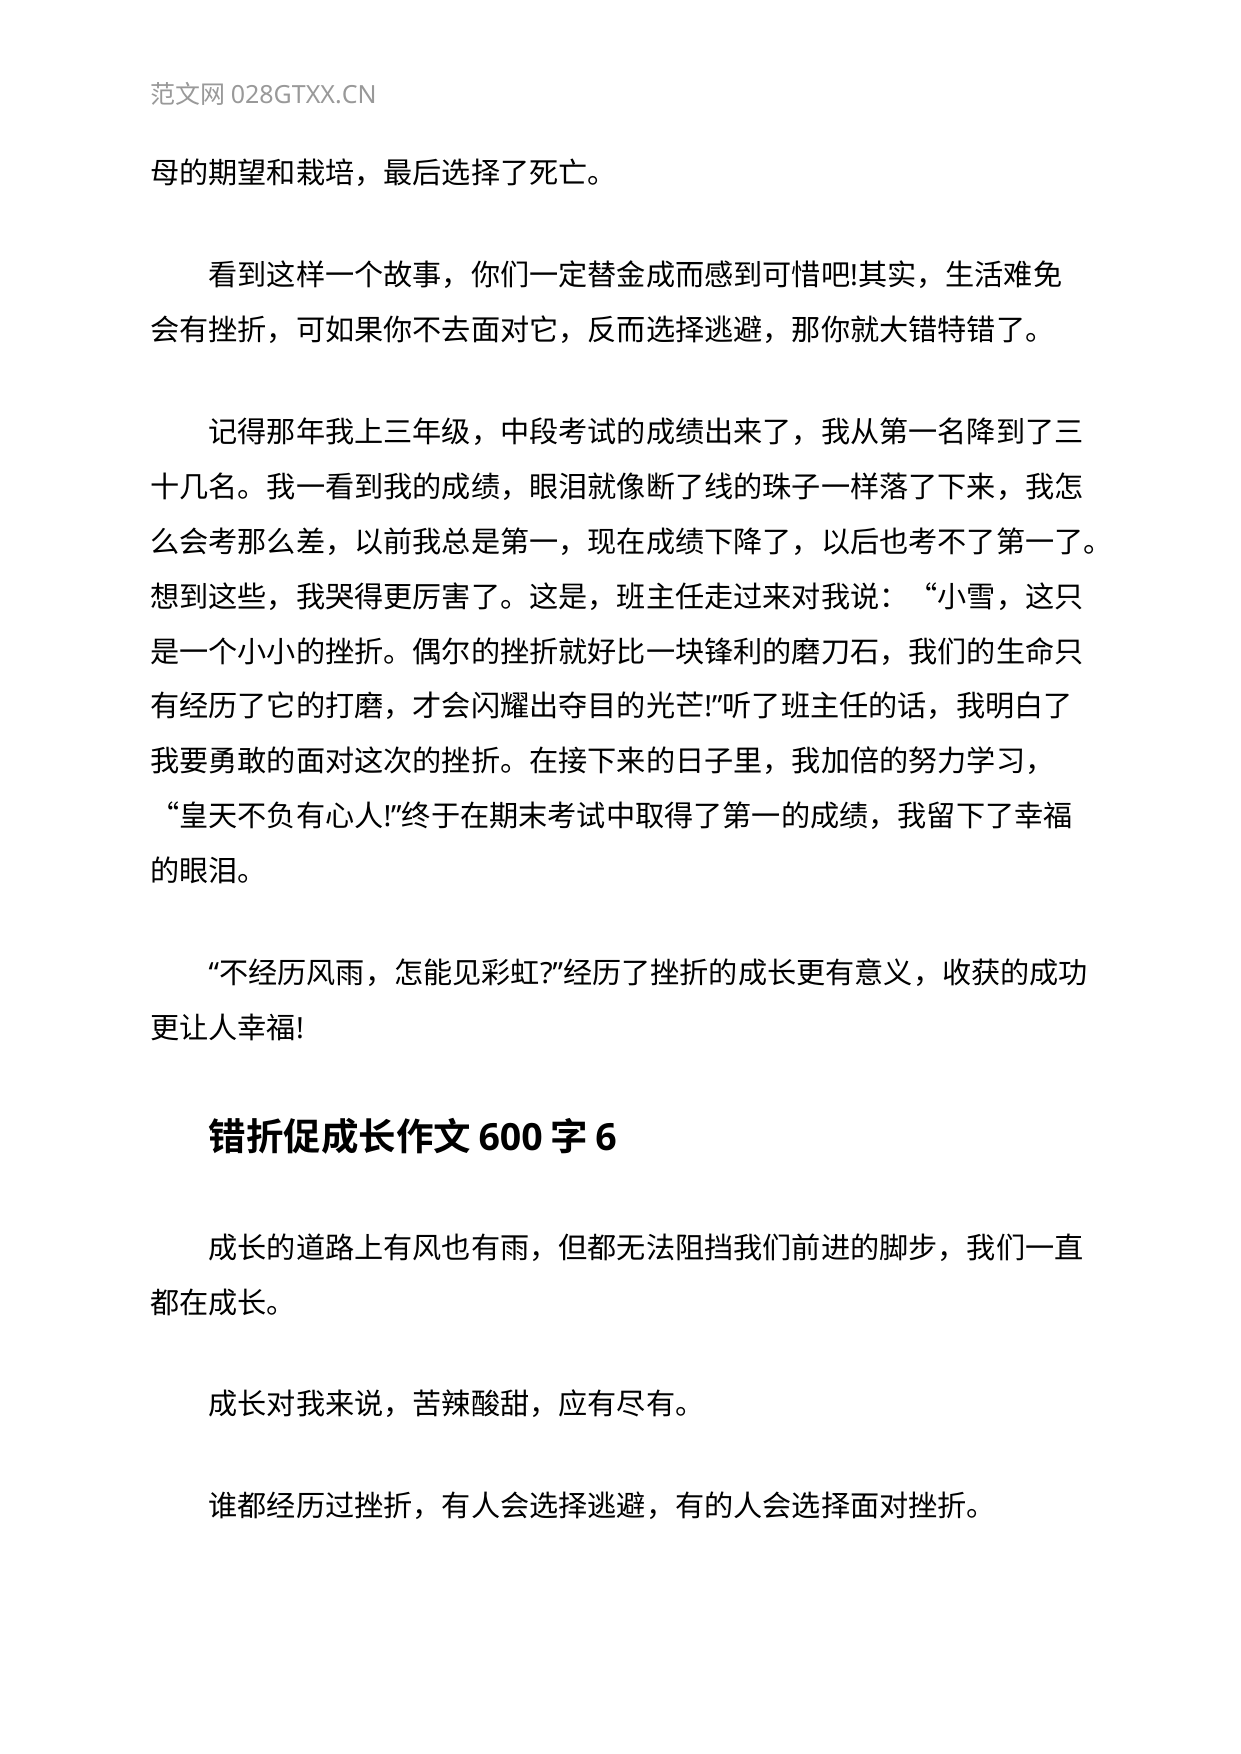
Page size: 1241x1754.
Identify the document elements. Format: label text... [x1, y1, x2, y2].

text “不经历风雨，怎能见彩虹?”经历了挫折的成长更有意义，收获的成功更让人幸福! [150, 950, 1090, 1047]
text 看到这样一个故事，你们一定替金成而感到可惜吧!其实，生活难免会有挫折，可如果你不去面对它，反而选择逃避，那你就大错特错了。 [150, 252, 1090, 349]
text 错折促成长作文600字6 [150, 1107, 1090, 1161]
text 成长的道路上有风也有雨，但都无法阻挡我们前进的脚步，我们一直都在成长。 [150, 1224, 1090, 1321]
text 记得那年我上三年级，中段考试的成绩出来了，我从第一名降到了三十几名。我一看到我的成绩，眼泪就像断了线的珠子一样落了下来，我怎么会考那么差，以前我总是第一，现在成绩下降了，以后也考不了第一了。想到这些，我哭得更厉害了。这是，班主任走过来对我说：“小雪，这只是一个小小的挫折。偶尔的挫折就好比一块锋利的磨刀石，我们的生命只有经历了它的打磨，才会闪耀出夺目的光芒!”听了班主任的话，我明白了我要勇敢的面对这次的挫折。在接下来的日子里，我加倍的努力学习，“皇天不负有心人!”终于在期末考试中取得了第一的成绩，我留下了幸福的眼泪。 [150, 408, 1090, 890]
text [150, 150, 1090, 192]
text 谁都经历过挫折，有人会选择逃避，有的人会选择面对挫折。 [150, 1483, 1090, 1525]
text 成长对我来说，苦辣酸甜，应有尽有。 [150, 1381, 1090, 1423]
